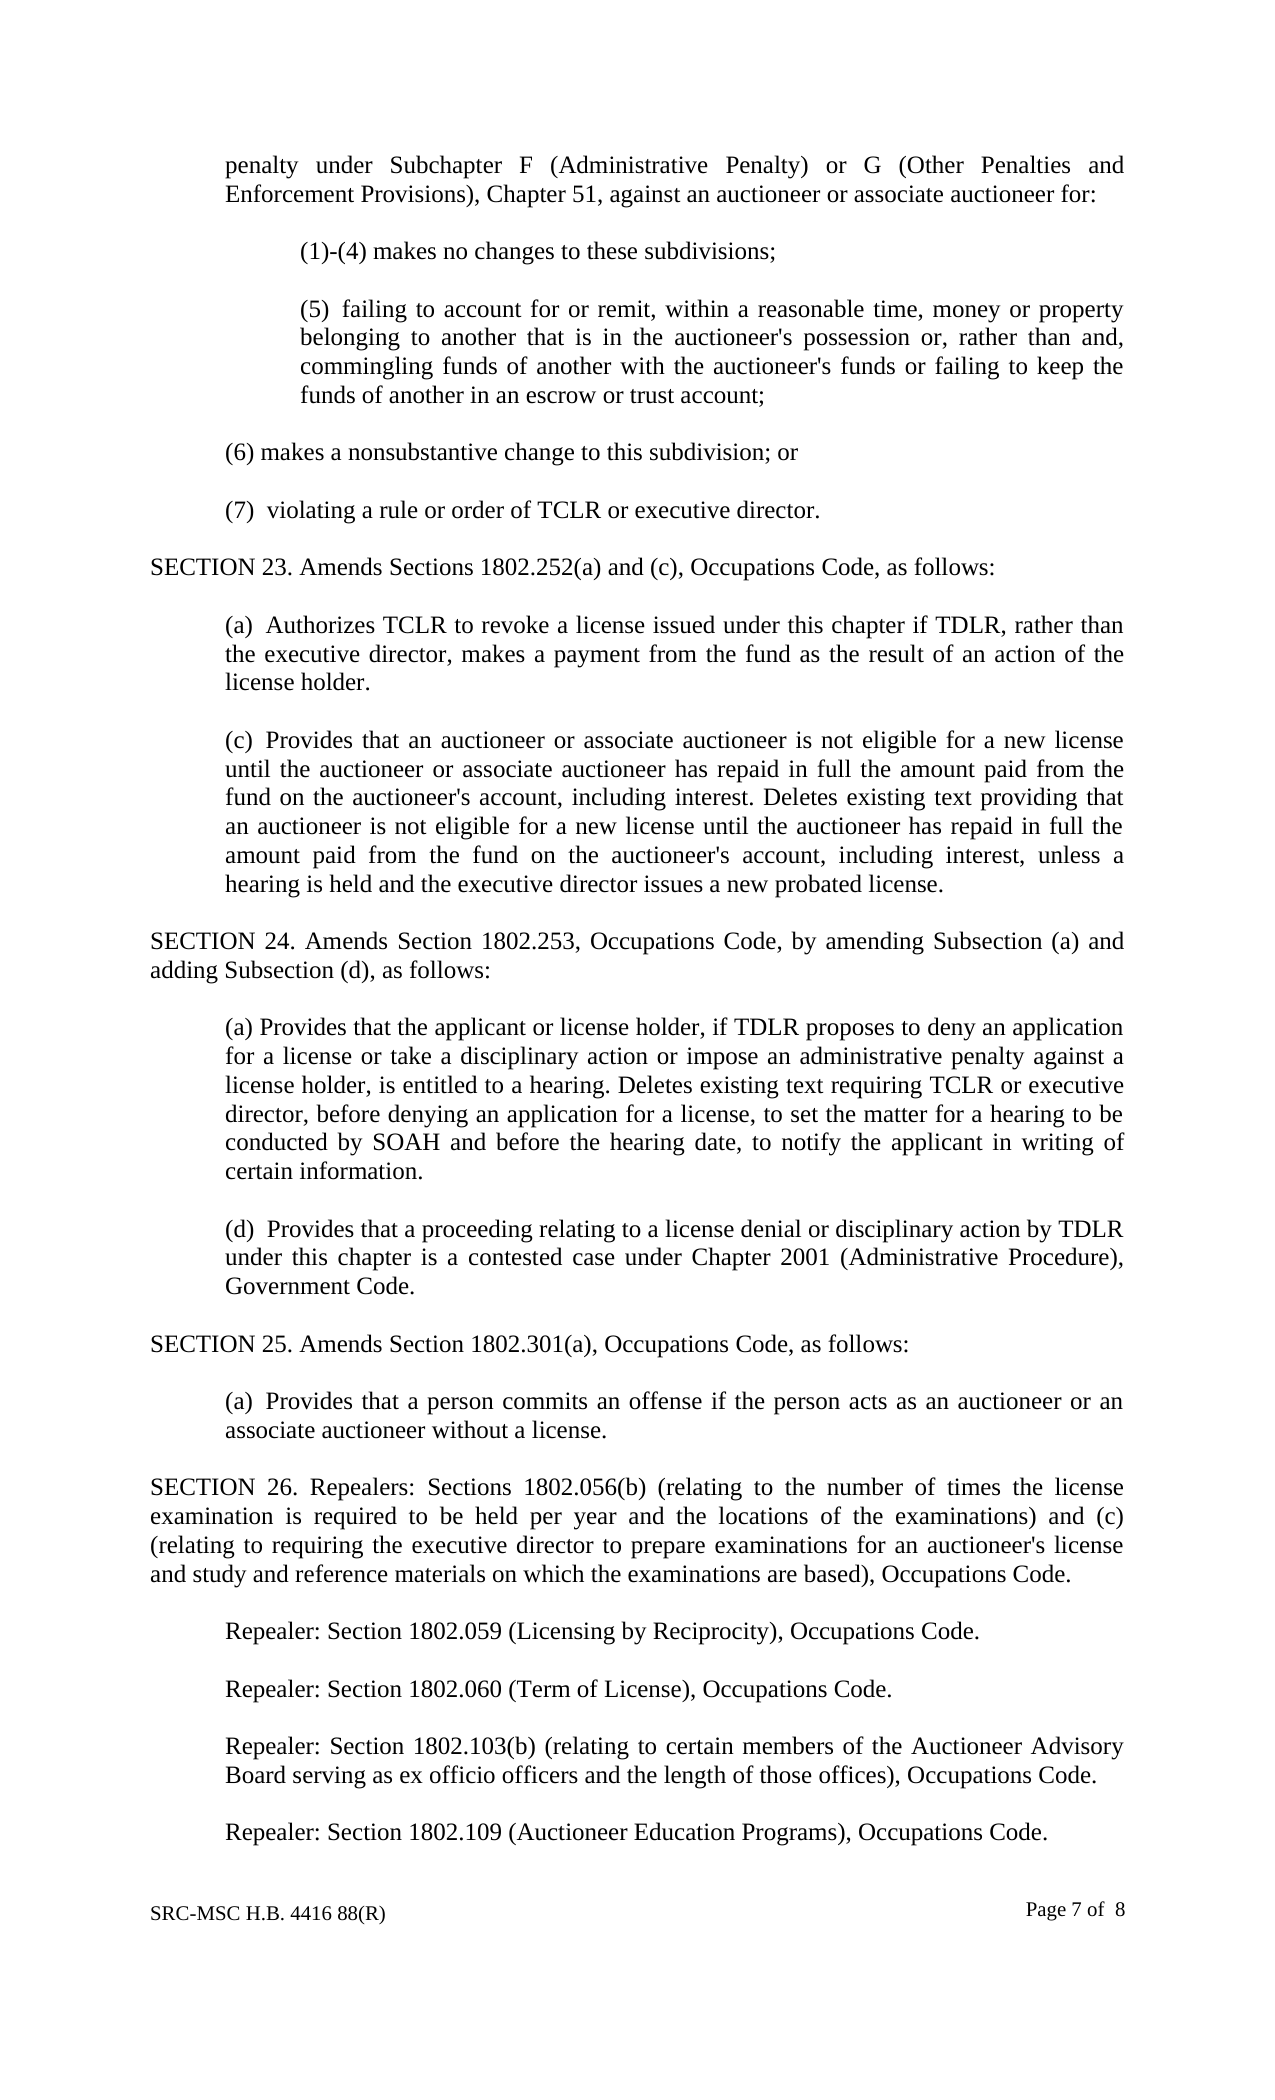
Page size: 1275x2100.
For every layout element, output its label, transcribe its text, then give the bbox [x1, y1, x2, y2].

text (a) Provides that the applicant or license holder, if TDLR proposes to deny an application for a license or take a disciplinary action or impose an administrative penalty against a license holder, is entitled to a hearing. Deletes existing text requiring TCLR or executive director, before denying an application for a license, to set the matter for a hearing to be conducted by SOAH and before the hearing date, to notify the applicant in writing of certain information. [225, 1012, 1125, 1185]
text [225, 150, 1125, 207]
text (6) makes a nonsubstantive change to this subdivision; or [225, 437, 1125, 466]
text Repealer: Section 1802.060 (Term of License), Occupations Code. [225, 1674, 1125, 1702]
text SECTION 25. Amends Section 1802.301(a), Occupations Code, as follows: [150, 1329, 1125, 1357]
text (7) violating a rule or order of TCLR or executive director. [225, 495, 1125, 524]
text (a) Authorizes TCLR to revoke a license issued under this chapter if TDLR, rather than the executive director, makes a payment from the fund as the result of an action of the license holder. [225, 610, 1125, 696]
text (d) Provides that a proceeding relating to a license denial or disciplinary action by TDLR under this chapter is a contested case under Chapter 2001 (Administrative Procedure), Government Code. [225, 1214, 1125, 1300]
text (5) failing to account for or remit, within a reasonable time, money or property belonging to another that is in the auctioneer's possession or, rather than and, commingling funds of another with the auctioneer's funds or failing to keep the funds of another in an escrow or trust account; [300, 294, 1125, 409]
text Repealer: Section 1802.103(b) (relating to certain members of the Auctioneer Advisory Board serving as ex officio officers and the length of those offices), Occupations Code. [225, 1731, 1125, 1789]
text SECTION 24. Amends Section 1802.253, Occupations Code, by amending Subsection (a) and adding Subsection (d), as follows: [150, 926, 1125, 984]
text Repealer: Section 1802.059 (Licensing by Reciprocity), Occupations Code. [225, 1616, 1125, 1645]
text (c) Provides that an auctioneer or associate auctioneer is not eligible for a new license until the auctioneer or associate auctioneer has repaid in full the amount paid from the fund on the auctioneer's account, including interest. Deletes existing text providing that an auctioneer is not eligible for a new license until the auctioneer has repaid in full the amount paid from the fund on the auctioneer's account, including interest, unless a hearing is held and the executive director issues a new probated license. [225, 725, 1125, 897]
text Repealer: Section 1802.109 (Auctioneer Education Programs), Occupations Code. [225, 1817, 1125, 1846]
text SECTION 23. Amends Sections 1802.252(a) and (c), Occupations Code, as follows: [150, 552, 1125, 581]
text (1)-(4) makes no changes to these subdivisions; [300, 236, 1125, 265]
text SECTION 26. Repealers: Sections 1802.056(b) (relating to the number of times the license examination is required to be held per year and the locations of the examinations) and (c) (relating to requiring the executive director to prepare examinations for an auctioneer's license and study and reference materials on which the examinations are based), Occupations Code. [150, 1472, 1125, 1587]
text (a) Provides that a person commits an offense if the person acts as an auctioneer or an associate auctioneer without a license. [225, 1386, 1125, 1444]
